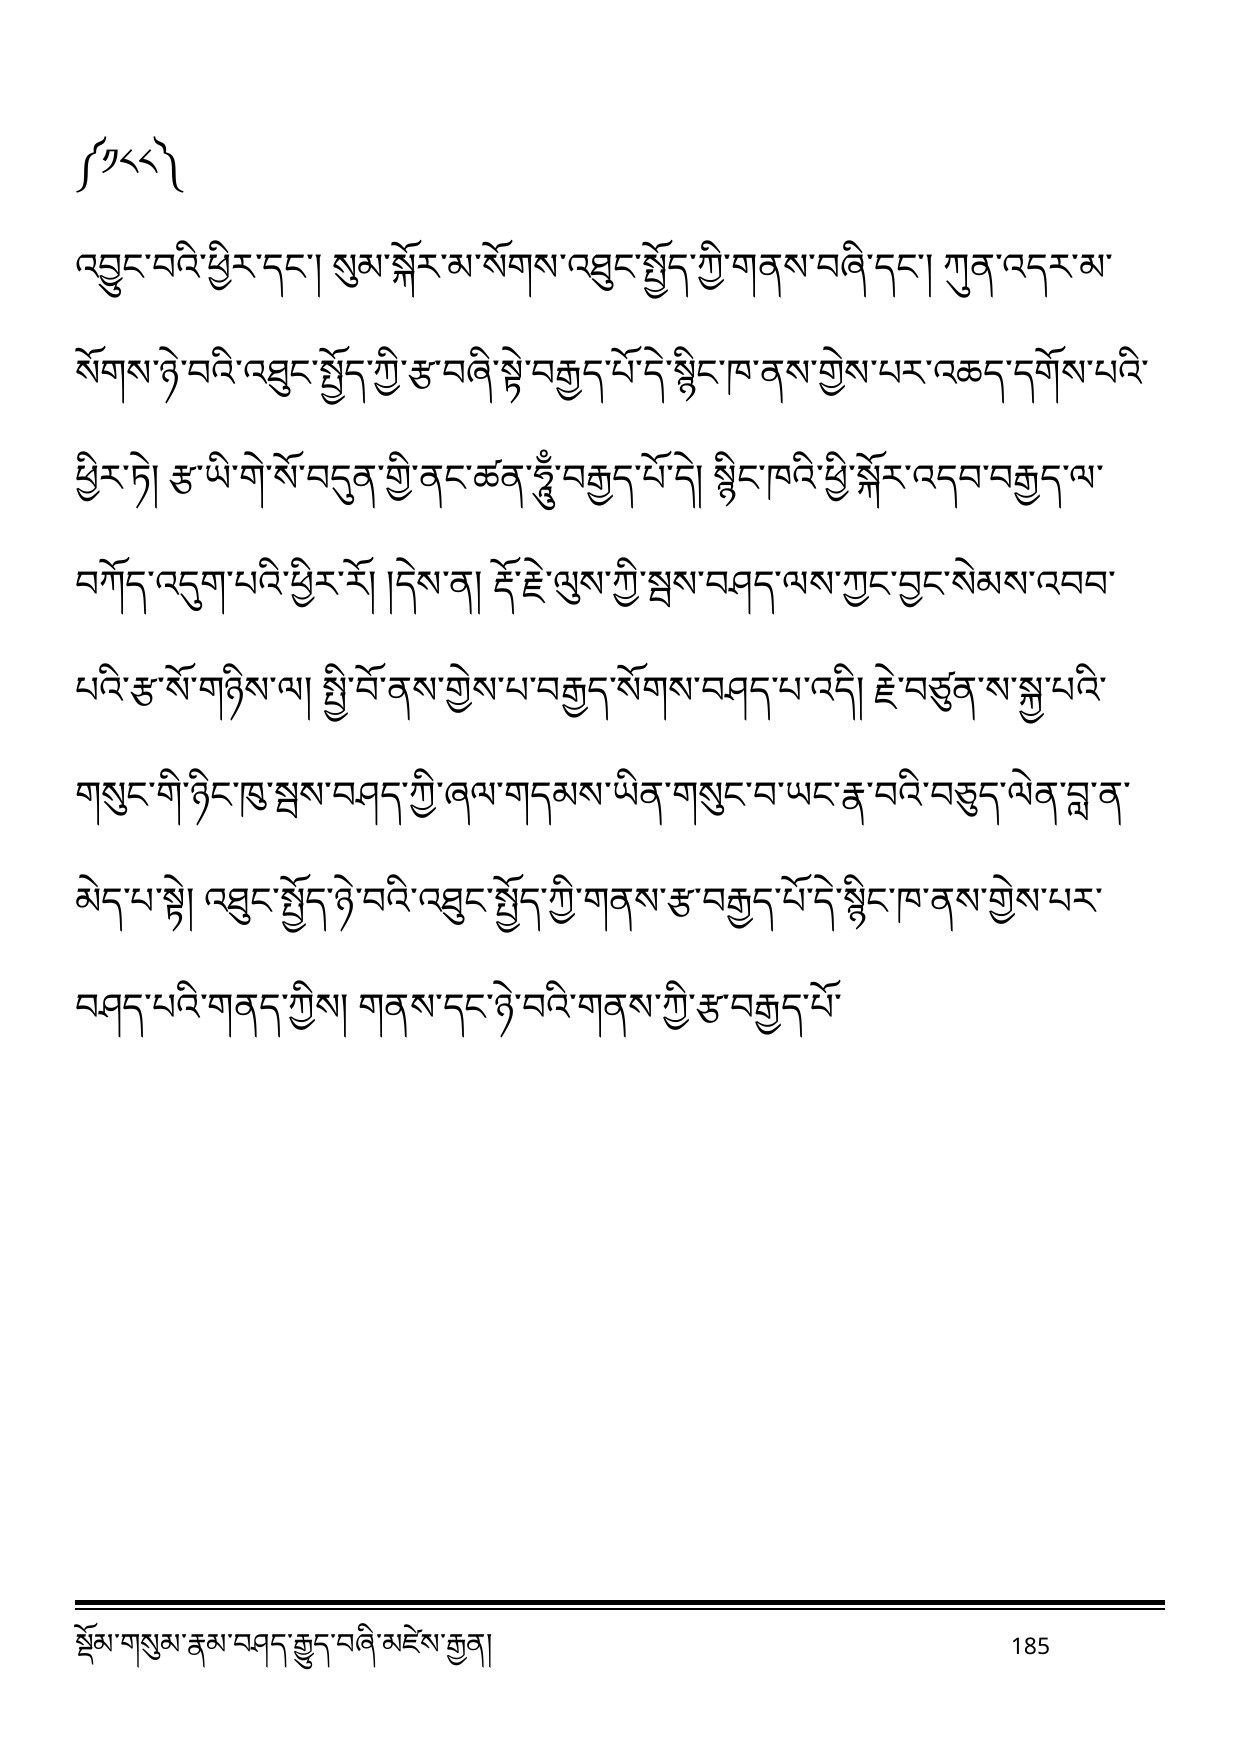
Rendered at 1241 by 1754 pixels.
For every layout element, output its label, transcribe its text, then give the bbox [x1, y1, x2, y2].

text ༼༡༨༨༽ [75, 120, 1165, 226]
text འབྱུང་བའི་ཕྱིར་དང་། སུམ་སྐོར་མ་སོགས་འཐུང་སྤྱོད་ཀྱི་གནས་བཞི་དང་། ཀུན་འདར་མ་སོགས་ཉེ་བའི་འཐུང་སྤྱོད་ཀྱི་རྩ་བཞི་སྟེ་བརྒྱད་པོ་དེ་སྙིང་ཁ་ནས་གྱེས་པར་འཆད་དགོས་པའི་ཕྱིར་ཏེ། རྩ་ཡི་གེ་སོ་བདུན་གྱི་ནང་ཚན་ཧཱུྃ་བརྒྱད་པོ་དེ། སྙིང་ཁའི་ཕྱི་སྐོར་འདབ་བརྒྱད་ལ་བཀོད་འདུག་པའི་ཕྱིར་རོ། །དེས་ན། རྡོ་རྗེ་ལུས་ཀྱི་སྦས་བཤད་ལས་ཀྱང་བྱང་སེམས་འབབ་པའི་རྩ་སོ་གཉིས་ལ། སྤྱི་བོ་ནས་གྱེས་པ་བརྒྱད་སོགས་བཤད་པ་འདི། རྗེ་བཙུན་ས་སྐྱ་པའི་གསུང་གི་ཉིང་ཁུ་སྦས་བཤད་ཀྱི་ཞལ་གདམས་ཡིན་གསུང་བ་ཡང་རྣ་བའི་བཅུད་ལེན་བླ་ན་མེད་པ་སྟེ། འཐུང་སྤྱོད་ཉེ་བའི་འཐུང་སྤྱོད་ཀྱི་གནས་རྩ་བརྒྱད་པོ་དེ་སྙིང་ཁ་ནས་གྱེས་པར་བཤད་པའི་གནད་ཀྱིས། གནས་དང་ཉེ་བའི་གནས་ཀྱི་རྩ་བརྒྱད་པོ་ [75, 226, 1165, 1071]
